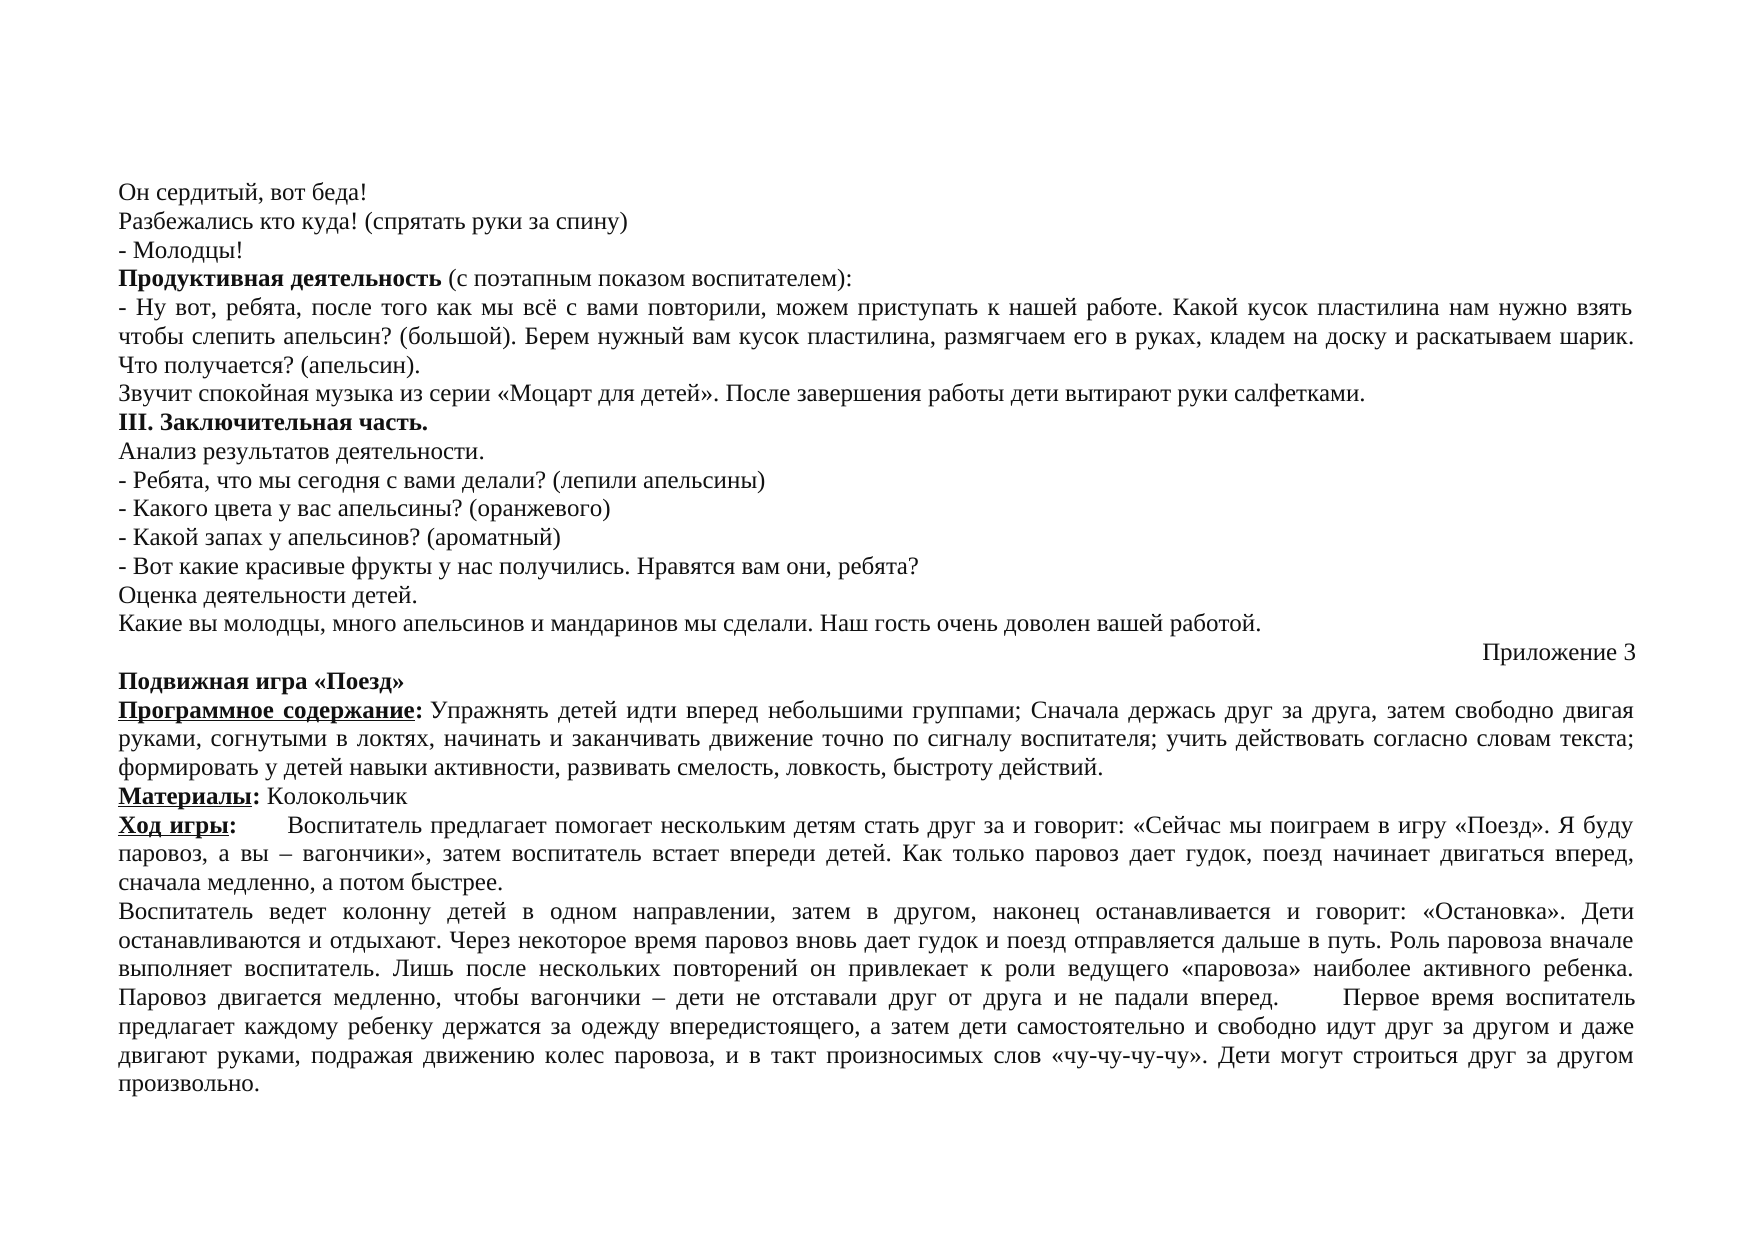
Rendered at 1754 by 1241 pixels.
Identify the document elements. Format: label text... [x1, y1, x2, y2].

text - Вот какие красивые фрукты у нас получились. Нравятся вам они, ребята? [118, 551, 1636, 580]
text Анализ результатов деятельности. [118, 436, 1636, 465]
text Подвижная игра «Поезд» [118, 666, 1636, 695]
text - Ну вот, ребята, после того как мы всё с вами повторили, можем приступать к нашей работе. Какой кусок пластилина нам нужно взять чтобы слепить апельсин? (большой). Берем нужный вам кусок пластилина, размягчаем его в руках, кладем на доску и раскатываем шарик. Что получается? (апельсин). [118, 292, 1636, 378]
text Приложение 3 [118, 637, 1636, 666]
text Ход игры: Воспитатель предлагает помогает нескольким детям стать друг за и говорит: «Сейчас мы поиграем в игру «Поезд». Я буду паровоз, а вы – вагончики», затем воспитатель встает впереди детей. Как только паровоз дает гудок, поезд начинает двигаться вперед, сначала медленно, а потом быстрее. [118, 810, 1636, 896]
text Оценка деятельности детей. [118, 580, 1636, 608]
text - Ребята, что мы сегодня с вами делали? (лепили апельсины) [118, 465, 1636, 493]
text III. Заключительная часть. [118, 407, 1636, 436]
text Продуктивная деятельность (с поэтапным показом воспитателем): [118, 263, 1636, 292]
text Материалы: Колокольчик [118, 781, 1636, 810]
text - Молодцы! [118, 235, 1636, 263]
text Он сердитый, вот беда! [118, 177, 1636, 206]
text - Какой запах у апельсинов? (ароматный) [118, 522, 1636, 551]
text Какие вы молодцы, много апельсинов и мандаринов мы сделали. Наш гость очень доволен вашей работой. [118, 608, 1636, 637]
text - Какого цвета у вас апельсины? (оранжевого) [118, 493, 1636, 522]
text Звучит спокойная музыка из серии «Моцарт для детей». После завершения работы дети вытирают руки салфетками. [118, 378, 1636, 407]
text Программное содержание: Упражнять детей идти вперед небольшими группами; Сначала держась друг за друга, затем свободно двигая руками, согнутыми в локтях, начинать и заканчивать движение точно по сигналу воспитателя; учить действовать согласно словам текста; формировать у детей навыки активности, развивать смелость, ловкость, быстроту действий. [118, 695, 1636, 781]
text Разбежались кто куда! (спрятать руки за спину) [118, 206, 1636, 235]
text Воспитатель ведет колонну детей в одном направлении, затем в другом, наконец останавливается и говорит: «Остановка». Дети останавливаются и отдыхают. Через некоторое время паровоз вновь дает гудок и поезд отправляется дальше в путь. Роль паровоза вначале выполняет воспитатель. Лишь после нескольких повторений он привлекает к роли ведущего «паровоза» наиболее активного ребенка. Паровоз двигается медленно, чтобы вагончики – дети не отставали друг от друга и не падали вперед. Первое время воспитатель предлагает каждому ребенку держатся за одежду впередистоящего, а затем дети самостоятельно и свободно идут друг за другом и даже двигают руками, подражая движению колес паровоза, и в такт произносимых слов «чу-чу-чу-чу». Дети могут строиться друг за другом произвольно. [118, 896, 1636, 1097]
